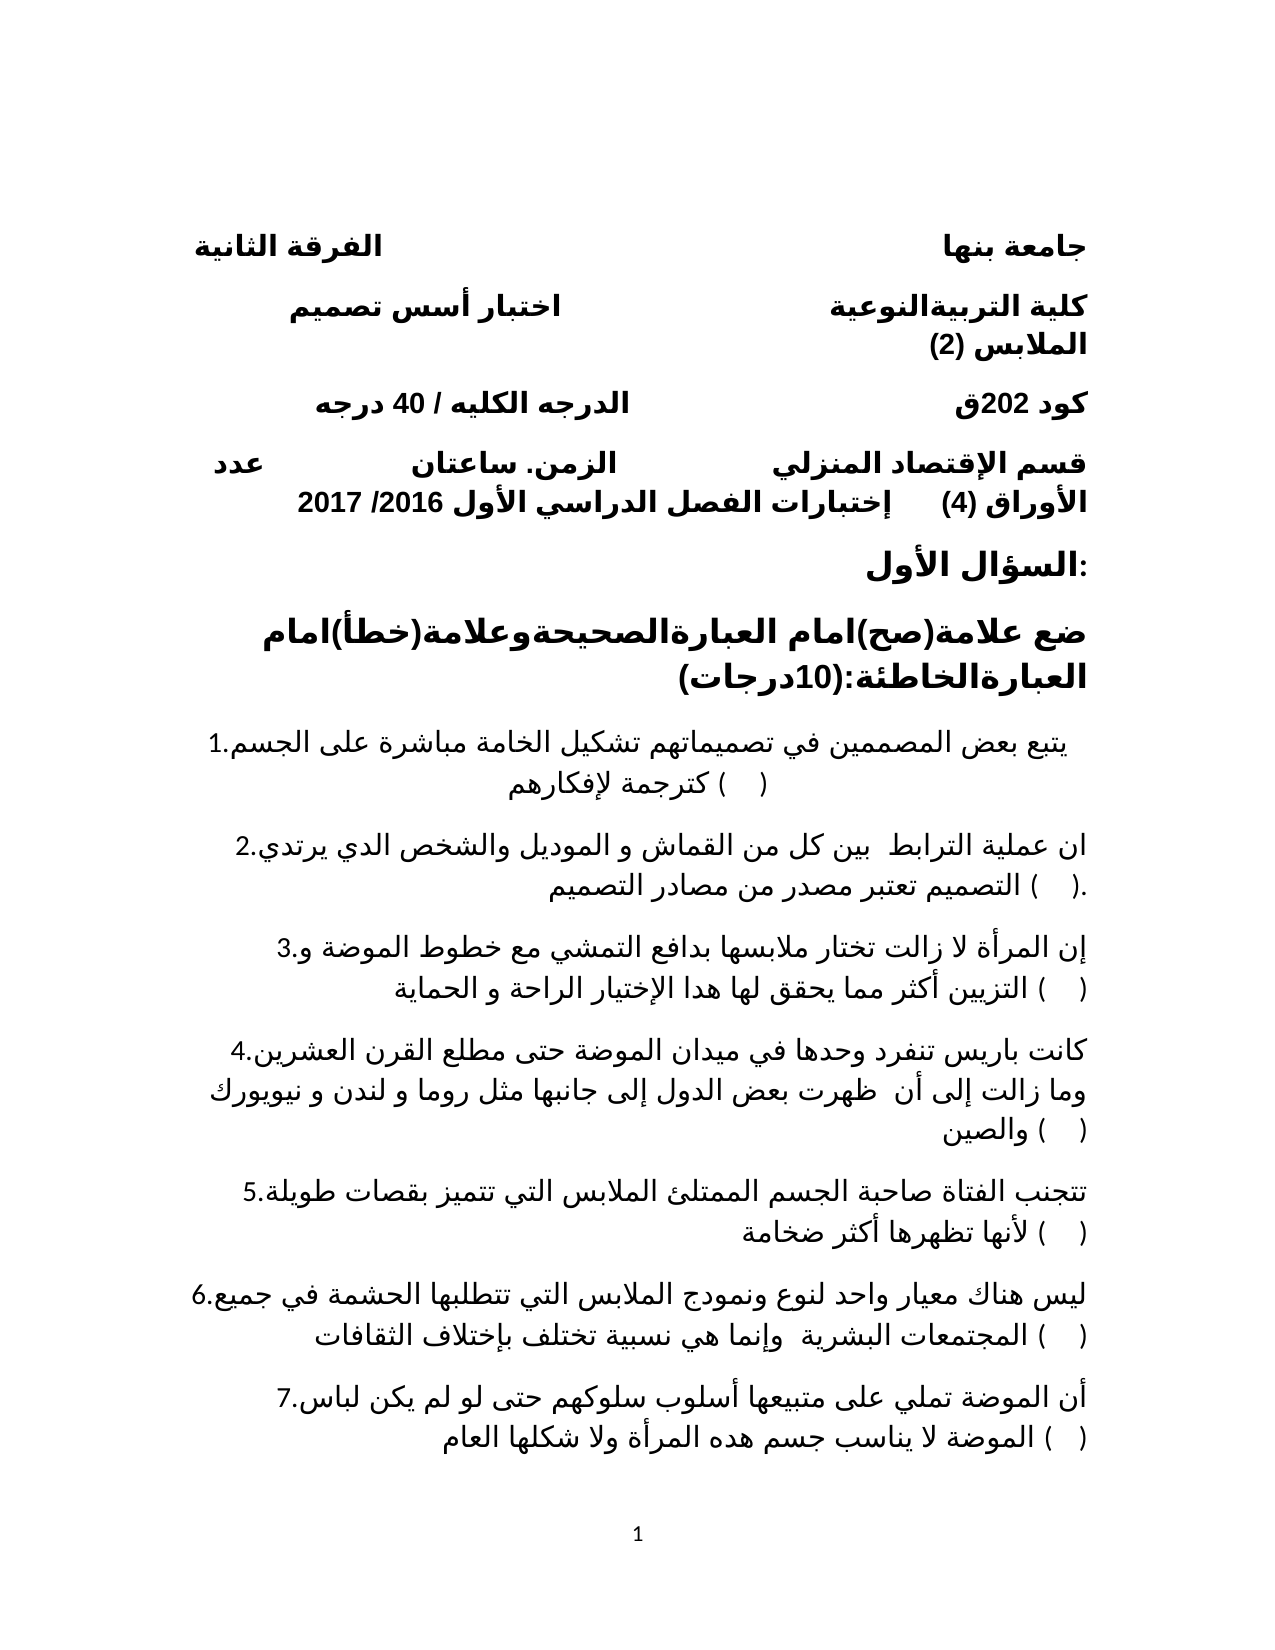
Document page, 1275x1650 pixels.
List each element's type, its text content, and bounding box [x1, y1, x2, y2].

text قسم الإقتصاد المنزلي الزمن. ساعتان عدد الأوراق (4) إختبارات الفصل الدراسي الأول 2016/ 2017 [187, 446, 1087, 518]
text كود 202ق الدرجه الكليه / 40 درجه [187, 387, 1087, 420]
text جامعة بنها الفرقة الثانية [187, 229, 1087, 263]
text 7.أن الموضة تملي على متبيعها أسلوب سلوكهم حتى لو لم يكن لباس الموضة لا يناسب جسم هده المرأة ولا شكلها العام ( ) [187, 1379, 1087, 1455]
text 1.يتبع بعض المصممين في تصميماتهم تشكيل الخامة مباشرة على الجسم كترجمة لإفكارهم ( ) [187, 724, 1087, 800]
text 4.كانت باريس تنفرد وحدها في ميدان الموضة حتى مطلع القرن العشرين وما زالت إلى أن ظهرت بعض الدول إلى جانبها مثل روما و لندن و نيويورك والصين ( ) [187, 1032, 1087, 1147]
text ضع علامة(صح)امام العبارةالصحيحةوعلامة(خطأ)امام العبارةالخاطئة:(10درجات) [187, 612, 1087, 697]
text السؤال الأول: [187, 544, 1087, 585]
text 6.ليس هناك معيار واحد لنوع ونمودج الملابس التي تتطلبها الحشمة في جميع المجتمعات البشرية وإنما هي نسبية تختلف بإختلاف الثقافات ( ) [187, 1276, 1087, 1352]
text كلية التربيةالنوعية اختبار أسس تصميم الملابس (2) [187, 289, 1087, 361]
text 2.ان عملية الترابط بين كل من القماش و الموديل والشخص الدي يرتدي التصميم تعتبر مصدر من مصادر التصميم ( ). [187, 827, 1087, 903]
text 5.تتجنب الفتاة صاحبة الجسم الممتلئ الملابس التي تتميز بقصات طويلة لأنها تظهرها أكثر ضخامة ( ) [187, 1173, 1087, 1250]
text 3.إن المرأة لا زالت تختار ملابسها بدافع التمشي مع خطوط الموضة و التزيين أكثر مما يحقق لها هدا الإختيار الراحة و الحماية ( ) [187, 929, 1087, 1006]
